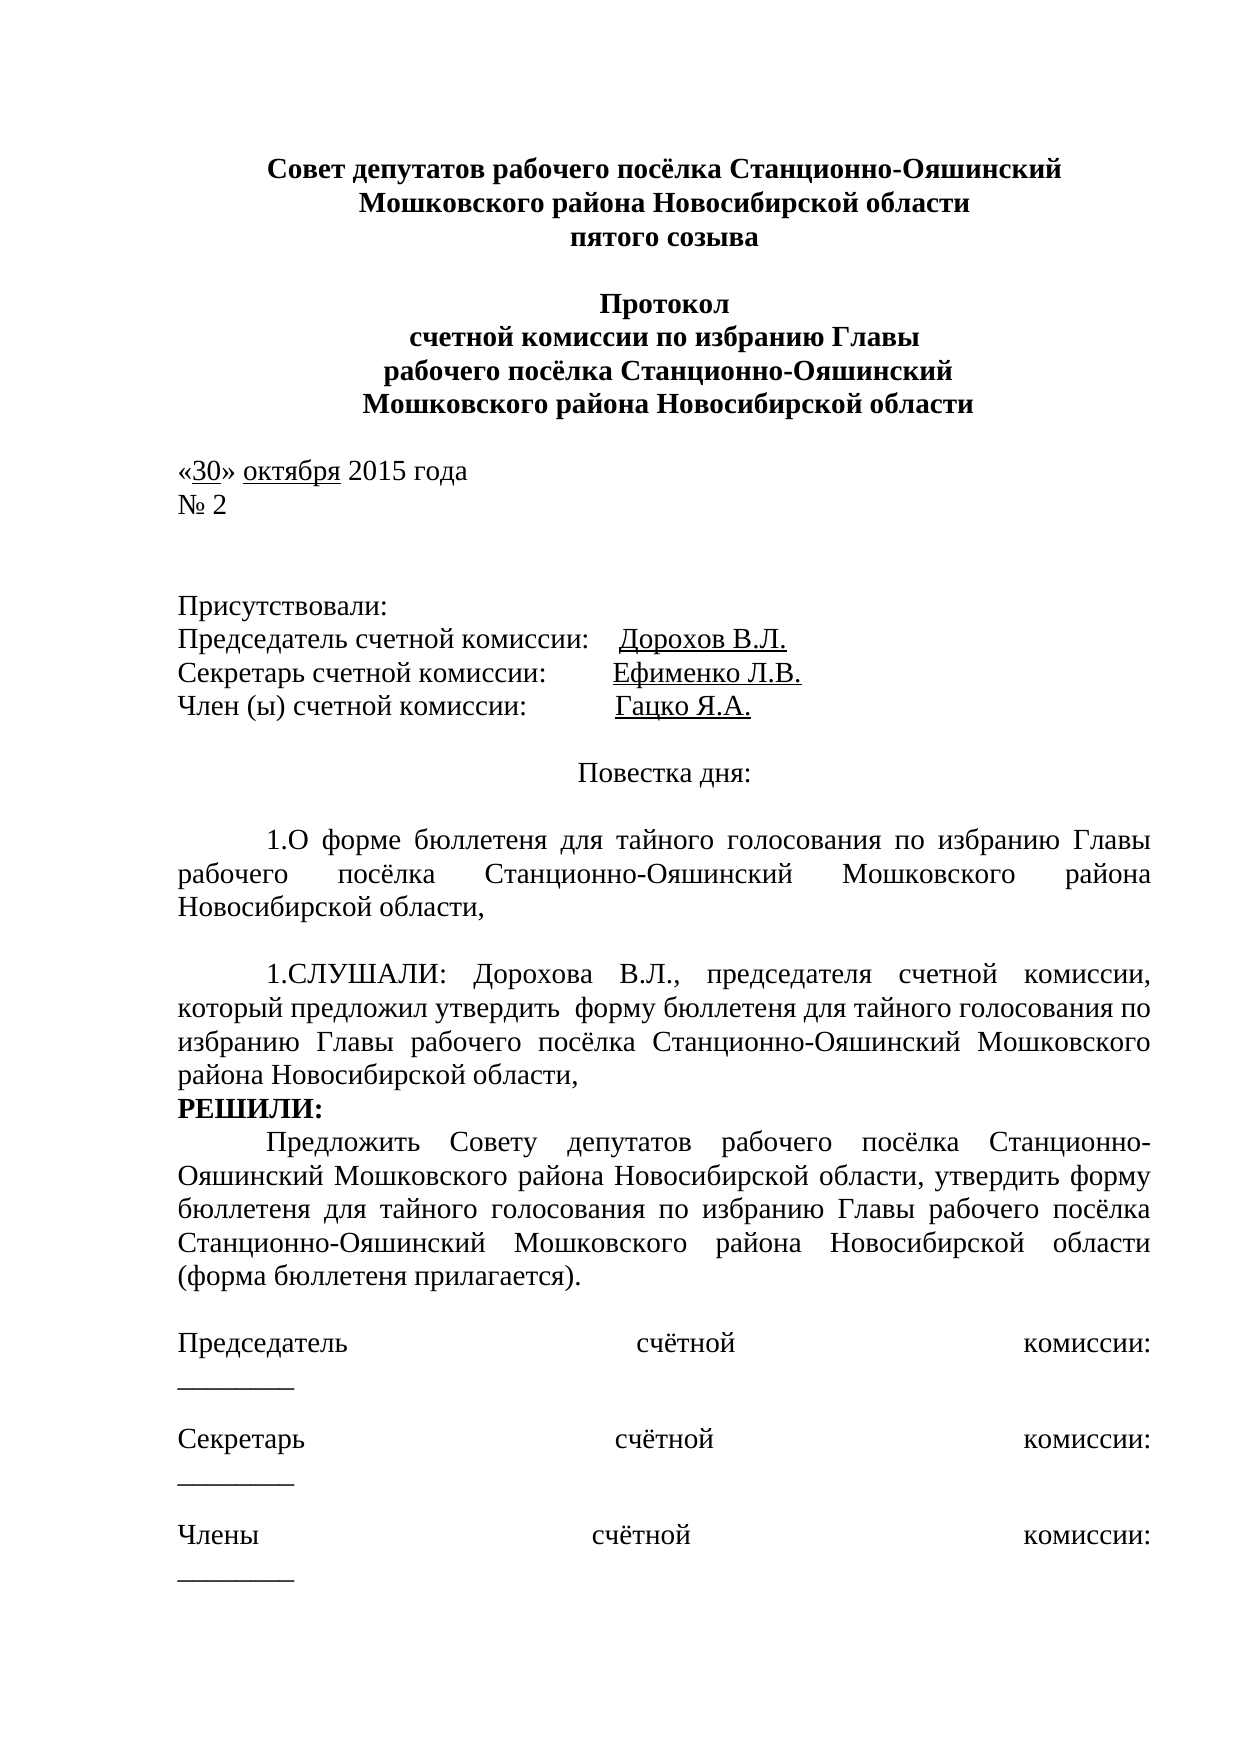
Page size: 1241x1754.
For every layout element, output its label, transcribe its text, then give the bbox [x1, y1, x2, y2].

text Председатель счётной комиссии: ________ [177, 1326, 1152, 1393]
text Предложить Совету депутатов рабочего посёлка Станционно-Ояшинский Мошковского района Новосибирской области, утвердить форму бюллетеня для тайного голосования по избранию Главы рабочего посёлка Станционно-Ояшинский Мошковского района Новосибирской области (форма бюллетеня прилагается). [177, 1124, 1152, 1292]
text Секретарь счетной комиссии: Ефименко Л.В. [177, 655, 1152, 688]
text 1.О форме бюллетеня для тайного голосования по избранию Главы рабочего посёлка Станционно-Ояшинский Мошковского района Новосибирской области, [177, 822, 1152, 923]
text Повестка дня: [177, 755, 1152, 789]
text Мошковского района Новосибирской области [177, 185, 1152, 219]
text рабочего посёлка Станционно-Ояшинский [177, 353, 1152, 386]
text Совет депутатов рабочего посёлка Станционно-Ояшинский [177, 152, 1152, 185]
text Председатель счетной комиссии: Дорохов В.Л. [177, 621, 1152, 655]
text 1.СЛУШАЛИ: Дорохова В.Л., председателя счетной комиссии, который предложил утвердить форму бюллетеня для тайного голосования по избранию Главы рабочего посёлка Станционно-Ояшинский Мошковского района Новосибирской области, [177, 957, 1152, 1091]
text Присутствовали: [177, 588, 1152, 621]
text Протокол [177, 286, 1152, 319]
text «30» октября 2015 года № 2 [177, 453, 1152, 521]
text РЕШИЛИ: [177, 1091, 1152, 1124]
text Член (ы) счетной комиссии: Гацко Я.А. [177, 688, 1152, 722]
text пятого созыва [177, 219, 1152, 252]
text Члены счётной комиссии: ________ [177, 1517, 1152, 1584]
text счетной комиссии по избранию Главы [177, 319, 1152, 353]
text Мошковского района Новосибирской области [177, 386, 1152, 420]
text Секретарь счётной комиссии: ________ [177, 1421, 1152, 1488]
